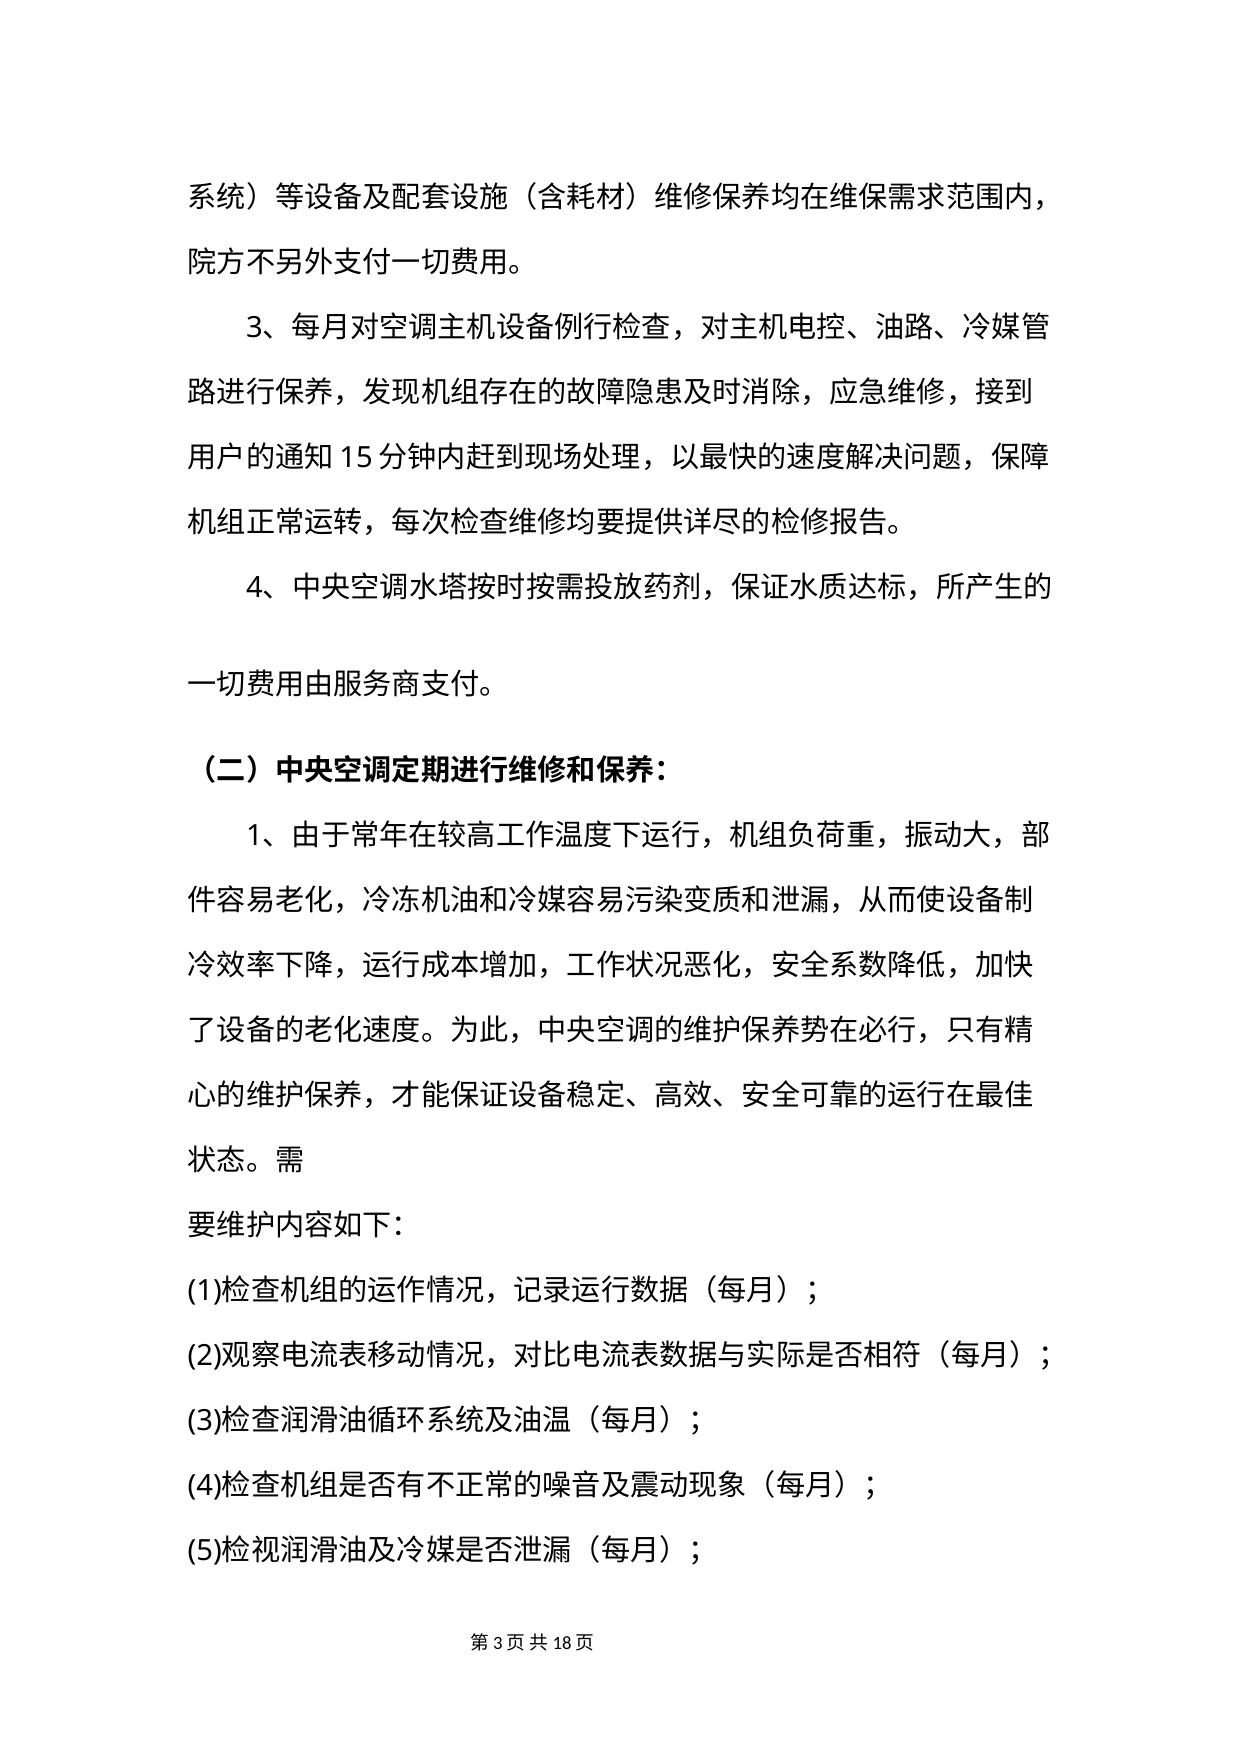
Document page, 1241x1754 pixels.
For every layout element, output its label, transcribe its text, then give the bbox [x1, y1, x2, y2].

text 4、中央空调水塔按时按需投放药剂，保证水质达标，所产生的一切费用由服务商支付。 [187, 552, 1053, 714]
text 3、每月对空调主机设备例行检查，对主机电控、油路、冷媒管路进行保养，发现机组存在的故障隐患及时消除，应急维修，接到用户的通知15分钟内赶到现场处理，以最快的速度解决问题，保障机组正常运转，每次检查维修均要提供详尽的检修报告。 [187, 292, 1053, 552]
list 检查机组的运作情况，记录运行数据（每月）； [187, 1256, 1053, 1321]
text 1、由于常年在较高工作温度下运行，机组负荷重，振动大，部件容易老化，冷冻机油和冷媒容易污染变质和泄漏，从而使设备制冷效率下降，运行成本增加，工作状况恶化，安全系数降低，加快了设备的老化速度。为此，中央空调的维护保养势在必行，只有精心的维护保养，才能保证设备稳定、高效、安全可靠的运行在最佳状态。需 [187, 801, 1053, 1191]
text （二）中央空调定期进行维修和保养： [187, 736, 1053, 801]
list 检查润滑油循环系统及油温（每月）； [187, 1386, 1053, 1451]
text 要维护内容如下： [187, 1191, 1053, 1256]
list 观察电流表移动情况，对比电流表数据与实际是否相符（每月）； [187, 1321, 1053, 1386]
list 检查机组是否有不正常的噪音及震动现象（每月）； [187, 1451, 1053, 1516]
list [187, 162, 1053, 292]
list 检视润滑油及冷媒是否泄漏（每月）； [187, 1516, 1053, 1581]
